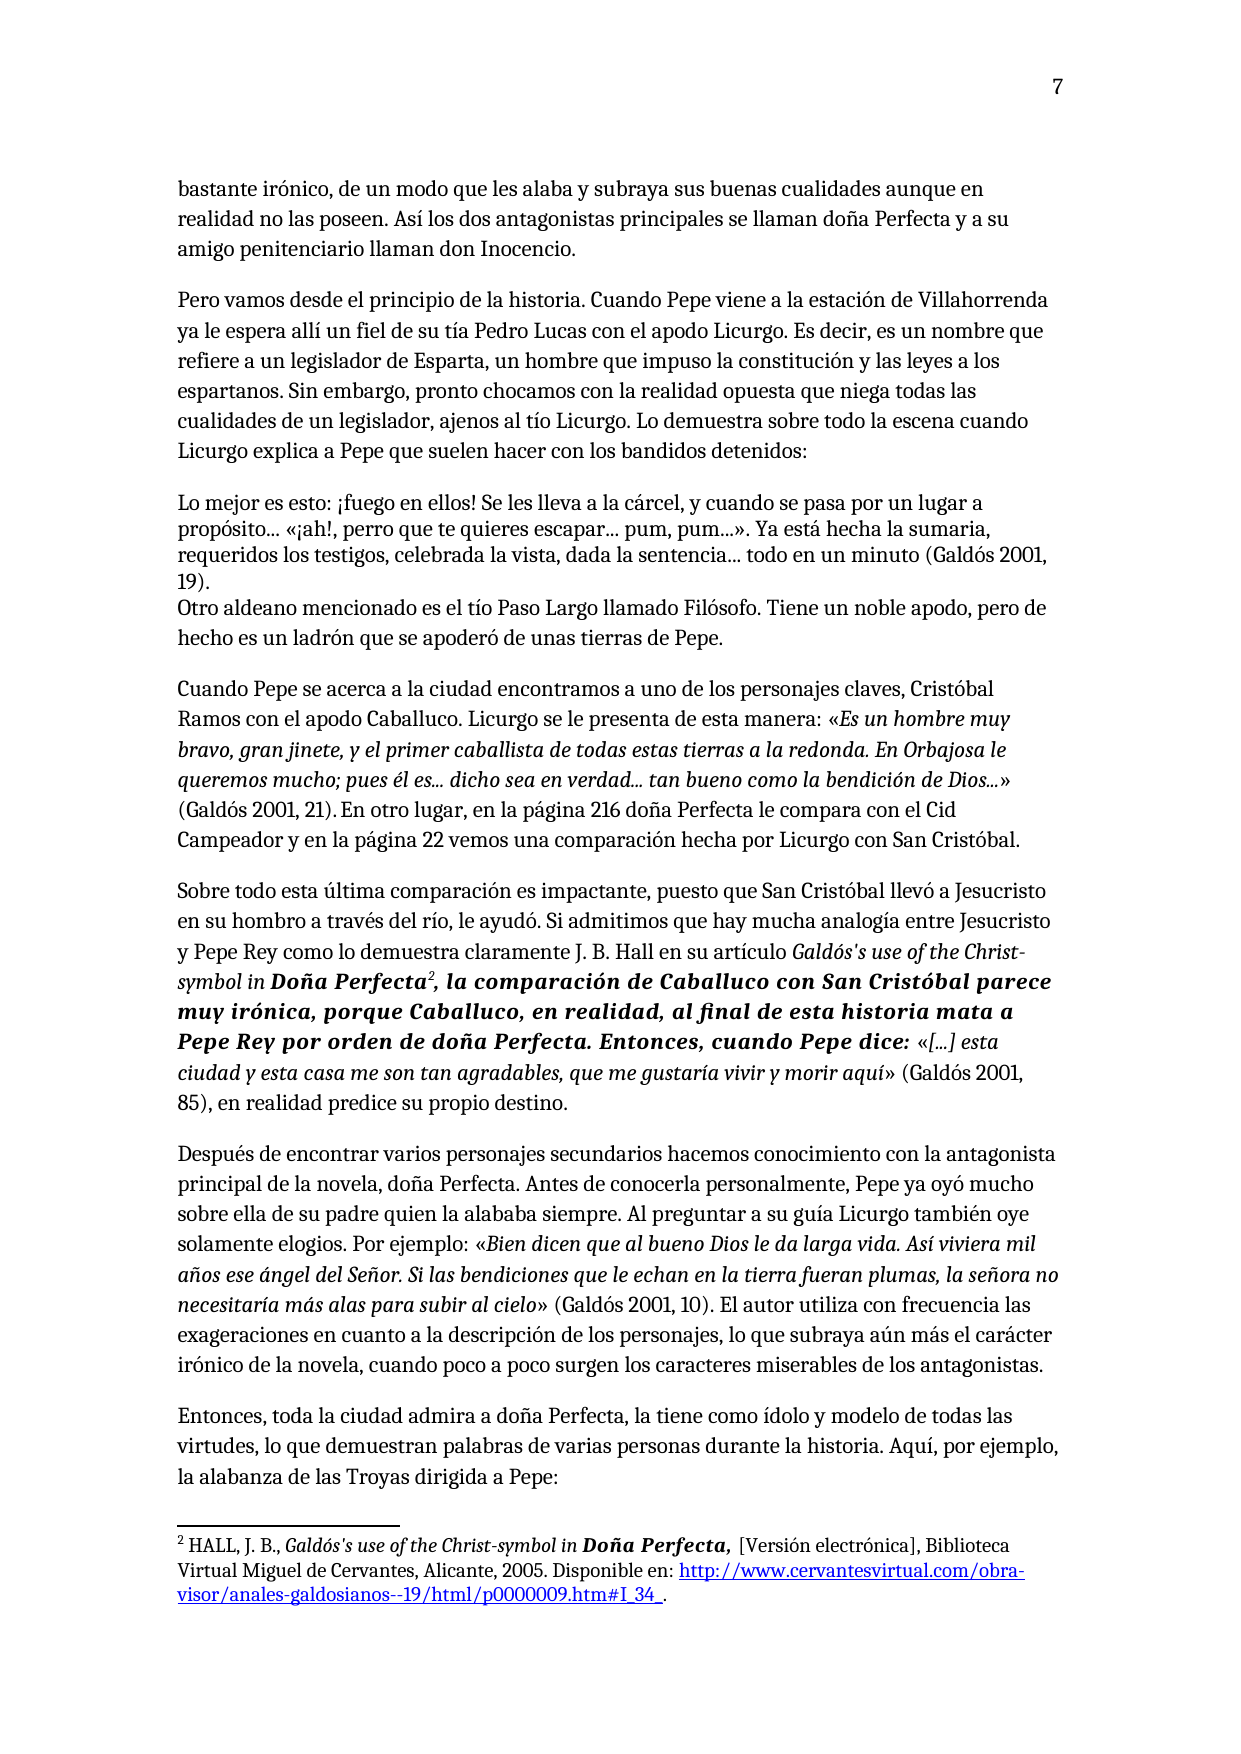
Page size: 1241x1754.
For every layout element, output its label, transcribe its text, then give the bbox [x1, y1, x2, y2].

text Entonces, toda la ciudad admira a doña Perfecta, la tiene como ídolo y modelo de todas las virtudes, lo que demuestran palabras de varias personas durante la historia. Aquí, por ejemplo, la alabanza de las Troyas dirigida a Pepe: [177, 1403, 1063, 1490]
text Otro aldeano mencionado es el tío Paso Largo llamado Filósofo. Tiene un noble apodo, pero de hecho es un ladrón que se apoderó de unas tierras de Pepe. [177, 595, 1063, 651]
text Lo mejor es esto: ¡fuego en ellos! Se les lleva a la cárcel, y cuando se pasa por un lugar a propósito... «¡ah!, perro que te quieres escapar... pum, pum...». Ya está hecha la sumaria, requeridos los testigos, celebrada la vista, dada la sentencia... todo en un minuto (Galdós 2001, 19). [177, 489, 1063, 595]
text Sobre todo esta última comparación es impactante, puesto que San Cristóbal llevó a Jesucristo en su hombro a través del río, le ayudó. Si admitimos que hay mucha analogía entre Jesucristo y Pepe Rey como lo demuestra claramente J. B. Hall en su artículo Galdós's use of the Christ-symbol in Doña Perfecta, la comparación de Caballuco con San Cristóbal parece muy irónica, porque Caballuco, en realidad, al final de esta historia mata a Pepe Rey por orden de doña Perfecta. Entonces, cuando Pepe dice: «[...] esta ciudad y esta casa me son tan agradables, que me gustaría vivir y morir aquí» (Galdós 2001, 85), en realidad predice su propio destino. [177, 878, 1063, 1116]
text Cuando Pepe se acerca a la ciudad encontramos a uno de los personajes claves, Cristóbal Ramos con el apodo Caballuco. Licurgo se le presenta de esta manera: «Es un hombre muy bravo, gran jinete, y el primer caballista de todas estas tierras a la redonda. En Orbajosa le queremos mucho; pues él es... dicho sea en verdad... tan bueno como la bendición de Dios...» (Galdós 2001, 21). En otro lugar, en la página 216 doña Perfecta le compara con el Cid Campeador y en la página 22 vemos una comparación hecha por Licurgo con San Cristóbal. [177, 676, 1063, 853]
text Después de encontrar varios personajes secundarios hacemos conocimiento con la antagonista principal de la novela, doña Perfecta. Antes de conocerla personalmente, Pepe ya oyó mucho sobre ella de su padre quien la alababa siempre. Al preguntar a su guía Licurgo también oye solamente elogios. Por ejemplo: «Bien dicen que al bueno Dios le da larga vida. Así viviera mil años ese ángel del Señor. Si las bendiciones que le echan en la tierra fueran plumas, la señora no necesitaría más alas para subir al cielo» (Galdós 2001, 10). El autor utiliza con frecuencia las exageraciones en cuanto a la descripción de los personajes, lo que subraya aún más el carácter irónico de la novela, cuando poco a poco surgen los caracteres miserables de los antagonistas. [177, 1141, 1063, 1378]
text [177, 176, 1063, 263]
text Pero vamos desde el principio de la historia. Cuando Pepe viene a la estación de Villahorrenda ya le espera allí un fiel de su tía Pedro Lucas con el apodo Licurgo. Es decir, es un nombre que refiere a un legislador de Esparta, un hombre que impuso la constitución y las leyes a los espartanos. Sin embargo, pronto chocamos con la realidad opuesta que niega todas las cualidades de un legislador, ajenos al tío Licurgo. Lo demuestra sobre todo la escena cuando Licurgo explica a Pepe que suelen hacer con los bandidos detenidos: [177, 287, 1063, 465]
